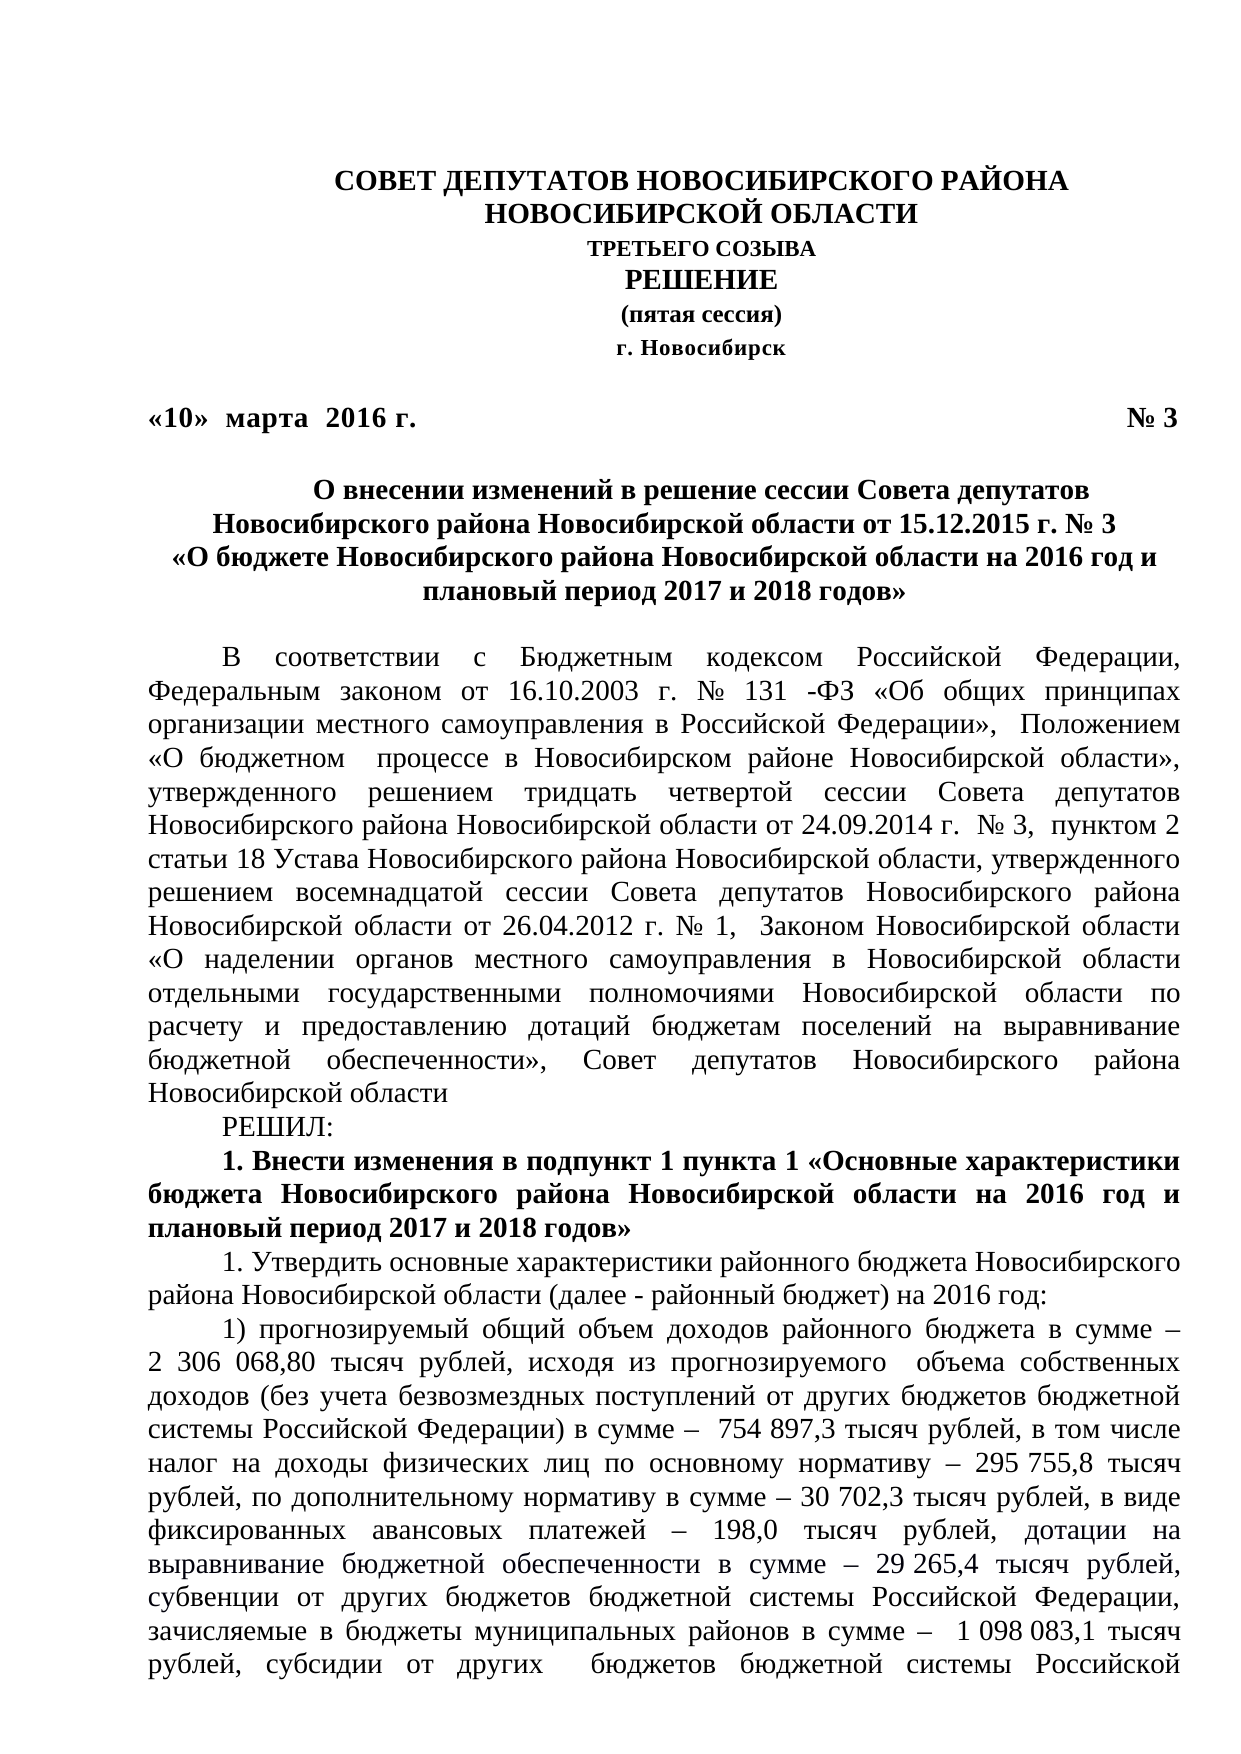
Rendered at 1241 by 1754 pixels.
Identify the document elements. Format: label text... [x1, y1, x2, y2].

text В соответствии с Бюджетным кодексом Российской Федерации, Федеральным законом от 16.10.2003 г. № 131 -ФЗ «Об общих принципах организации местного самоуправления в Российской Федерации», Положением «О бюджетном процессе в Новосибирском районе Новосибирской области», утвержденного решением тридцать четвертой сессии Совета депутатов Новосибирского района Новосибирской области от 24.09.2014 г. № 3, пунктом 2 статьи 18 Устава Новосибирского района Новосибирской области, утвержденного решением восемнадцатой сессии Совета депутатов Новосибирского района Новосибирской области от 26.04.2012 г. № 1, Законом Новосибирской области «О наделении органов местного самоуправления в Новосибирской области отдельными государственными полномочиями Новосибирской области по расчету и предоставлению дотаций бюджетам поселений на выравнивание бюджетной обеспеченности», Совет депутатов Новосибирского района Новосибирской области [148, 640, 1181, 1110]
text 1. Внести изменения в подпункт 1 пункта 1 «Основные характеристики бюджета Новосибирского района Новосибирской области на 2016 год и плановый период 2017 и 2018 годов» [148, 1143, 1181, 1244]
text ТРЕТЬЕГО СОЗЫВА [148, 230, 1181, 263]
text РЕШИЛ: [148, 1110, 1181, 1143]
text «10» марта 2016 г. № 3 [148, 400, 1181, 434]
text (пятая сессия) [148, 296, 1181, 329]
text О внесении изменений в решение сессии Совета депутатов Новосибирского района Новосибирской области от 15.12.2015 г. № 3 «О бюджете Новосибирского района Новосибирской области на 2016 год и плановый период 2017 и 2018 годов» [148, 472, 1181, 607]
text г. Новосибирск [148, 329, 1181, 362]
text СОВЕТ ДЕПУТАТОВ НОВОСИБИРСКОГО РАЙОНА [148, 164, 1181, 197]
text 1. Утвердить основные характеристики районного бюджета Новосибирского района Новосибирской области (далее - районный бюджет) на 2016 год: [148, 1244, 1181, 1311]
text НОВОСИБИРСКОЙ ОБЛАСТИ [148, 197, 1181, 230]
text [148, 1311, 1181, 1680]
text РЕШЕНИЕ [148, 263, 1181, 296]
